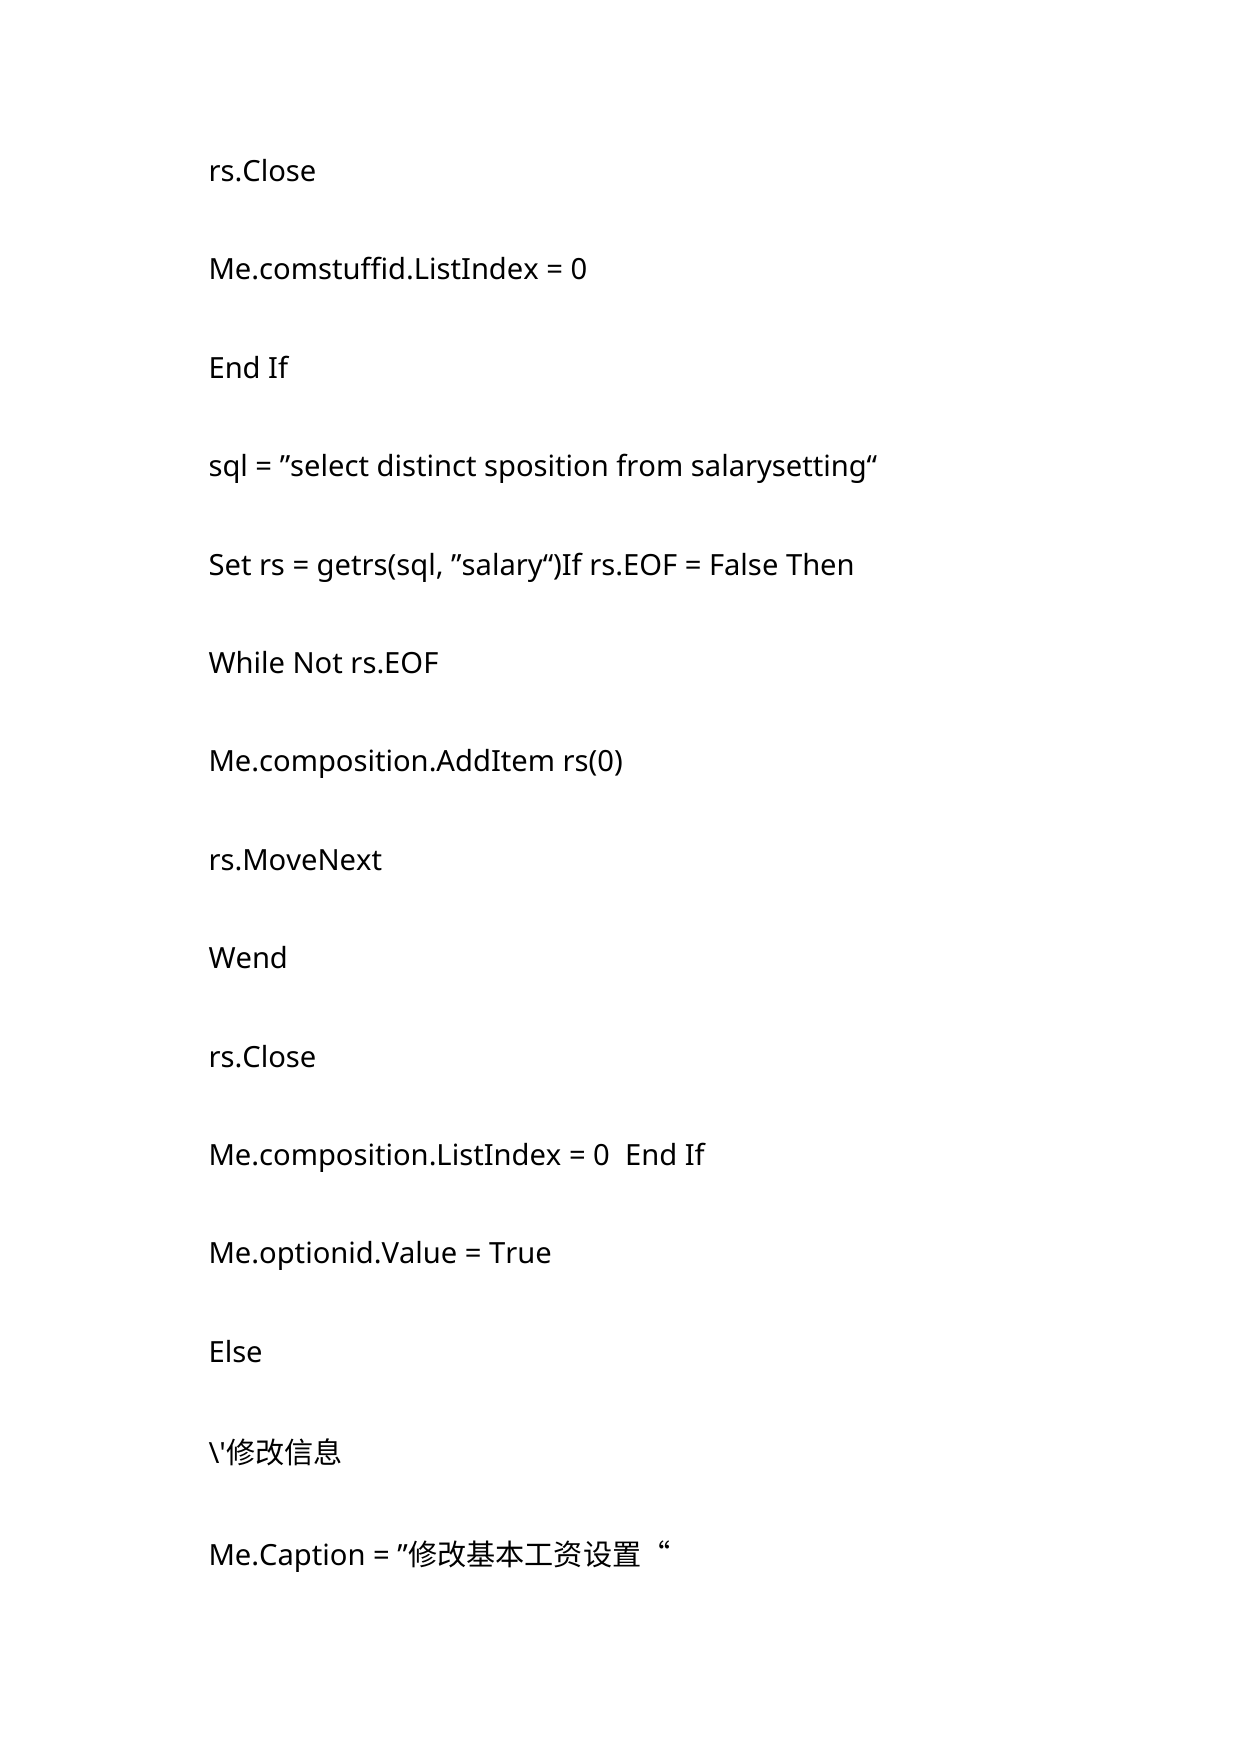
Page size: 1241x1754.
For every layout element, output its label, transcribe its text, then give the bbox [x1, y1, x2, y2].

text Else [150, 1331, 1090, 1371]
text rs.MoveNext [150, 839, 1090, 879]
text Set rs = getrs(sql, ”salary“)If rs.EOF = False Then [150, 544, 1090, 583]
text rs.Close [150, 150, 1090, 190]
text While Not rs.EOF [150, 642, 1090, 682]
text Wend [150, 937, 1090, 977]
text Me.Caption = ”修改基本工资设置“ [150, 1532, 1090, 1574]
text Me.composition.ListIndex = 0 End If [150, 1134, 1090, 1174]
text \'修改信息 [150, 1430, 1090, 1472]
text rs.Close [150, 1036, 1090, 1076]
text Me.comstuffid.ListIndex = 0 [150, 248, 1090, 288]
text Me.composition.AddItem rs(0) [150, 741, 1090, 780]
text Me.optionid.Value = True [150, 1233, 1090, 1272]
text sql = ”select distinct sposition from salarysetting“ [150, 445, 1090, 485]
text End If [150, 347, 1090, 387]
